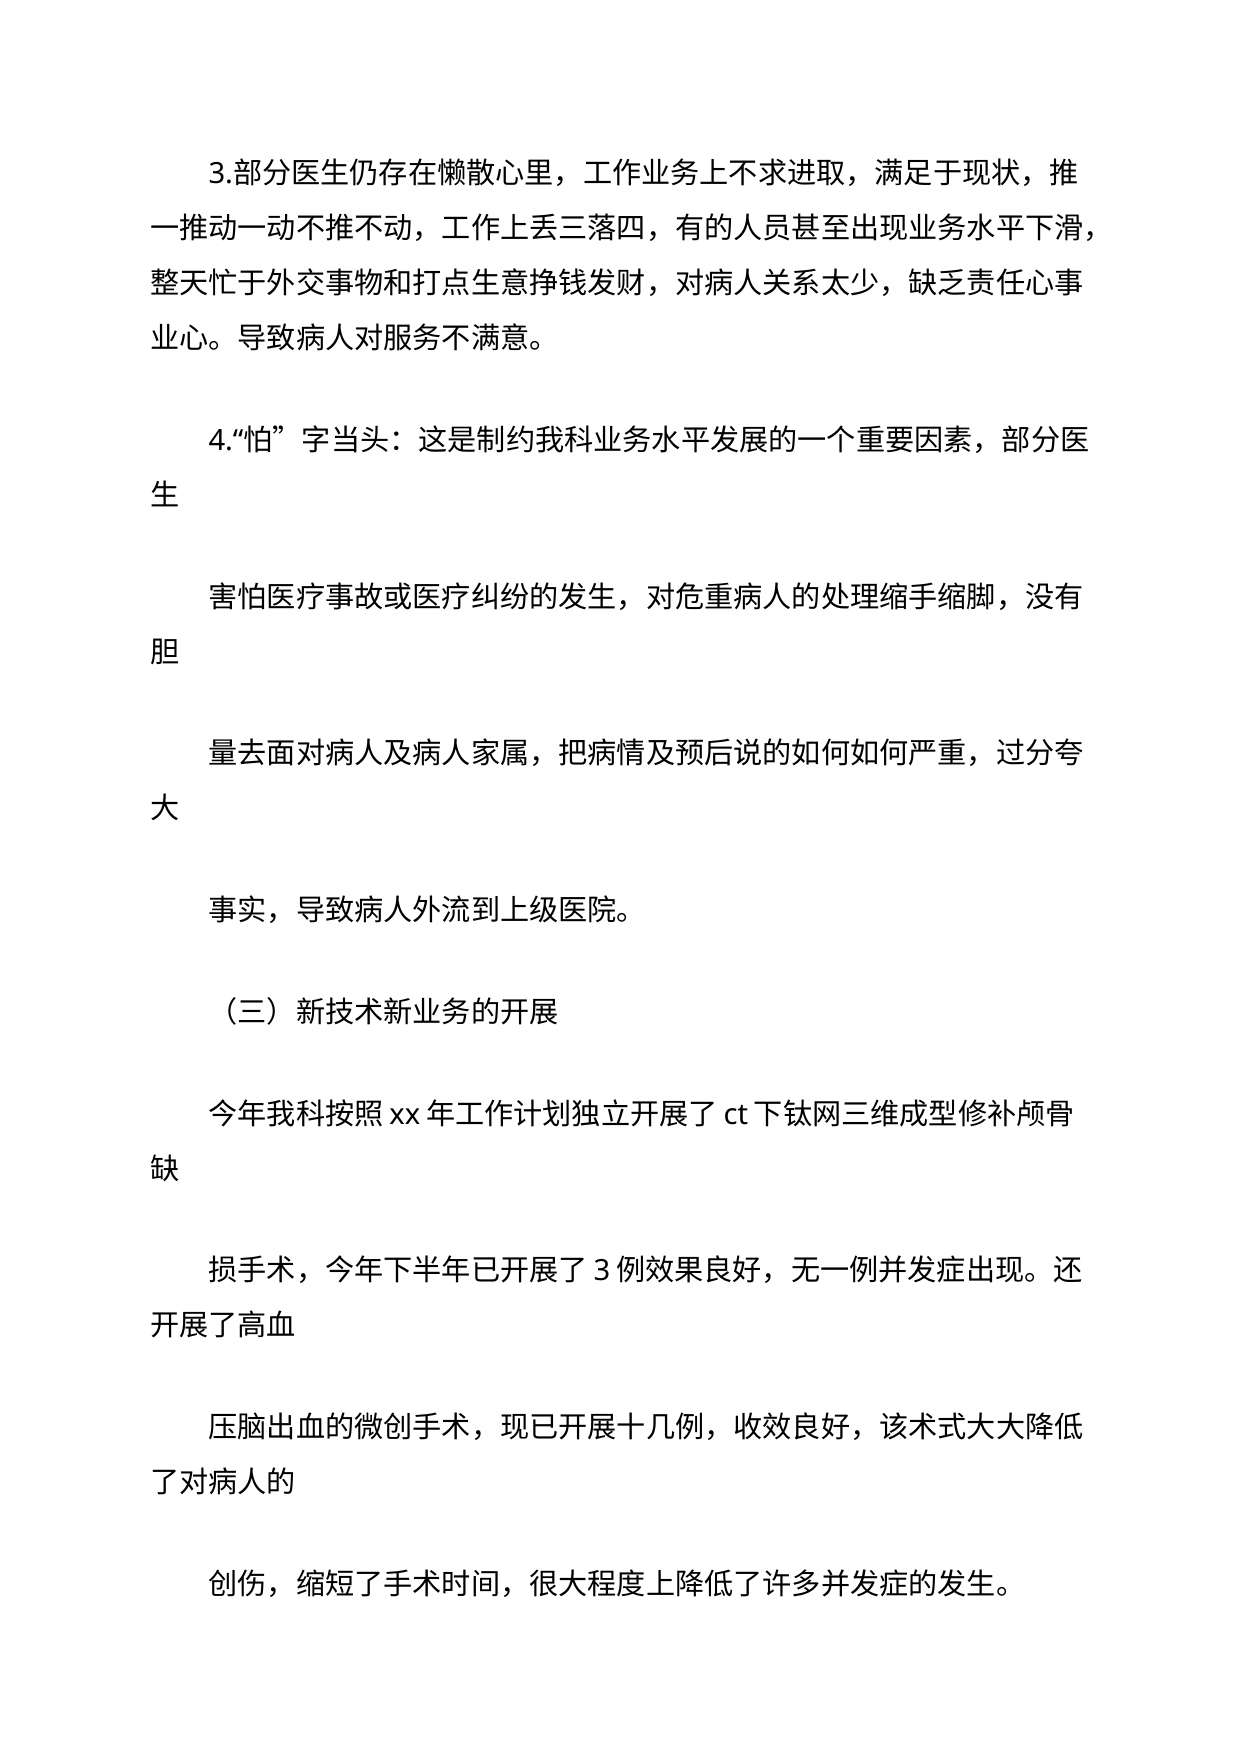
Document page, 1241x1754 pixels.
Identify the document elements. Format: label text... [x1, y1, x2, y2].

text 害怕医疗事故或医疗纠纷的发生，对危重病人的处理缩手缩脚，没有胆 [150, 573, 1090, 671]
text 损手术，今年下半年已开展了3例效果良好，无一例并发症出现。还开展了高血 [150, 1247, 1090, 1344]
text 3.部分医生仍存在懒散心里，工作业务上不求进取，满足于现状，推一推动一动不推不动，工作上丢三落四，有的人员甚至出现业务水平下滑，整天忙于外交事物和打点生意挣钱发财，对病人关系太少，缺乏责任心事业心。导致病人对服务不满意。 [150, 150, 1090, 357]
text 量去面对病人及病人家属，把病情及预后说的如何如何严重，过分夸大 [150, 730, 1090, 827]
text 4.“怕”字当头：这是制约我科业务水平发展的一个重要因素，部分医生 [150, 417, 1090, 514]
text 压脑出血的微创手术，现已开展十几例，收效良好，该术式大大降低了对病人的 [150, 1404, 1090, 1501]
text 事实，导致病人外流到上级医院。 [150, 887, 1090, 929]
text 创伤，缩短了手术时间，很大程度上降低了许多并发症的发生。 [150, 1560, 1090, 1603]
text （三）新技术新业务的开展 [150, 988, 1090, 1031]
text 今年我科按照xx年工作计划独立开展了ct下钛网三维成型修补颅骨缺 [150, 1090, 1090, 1187]
